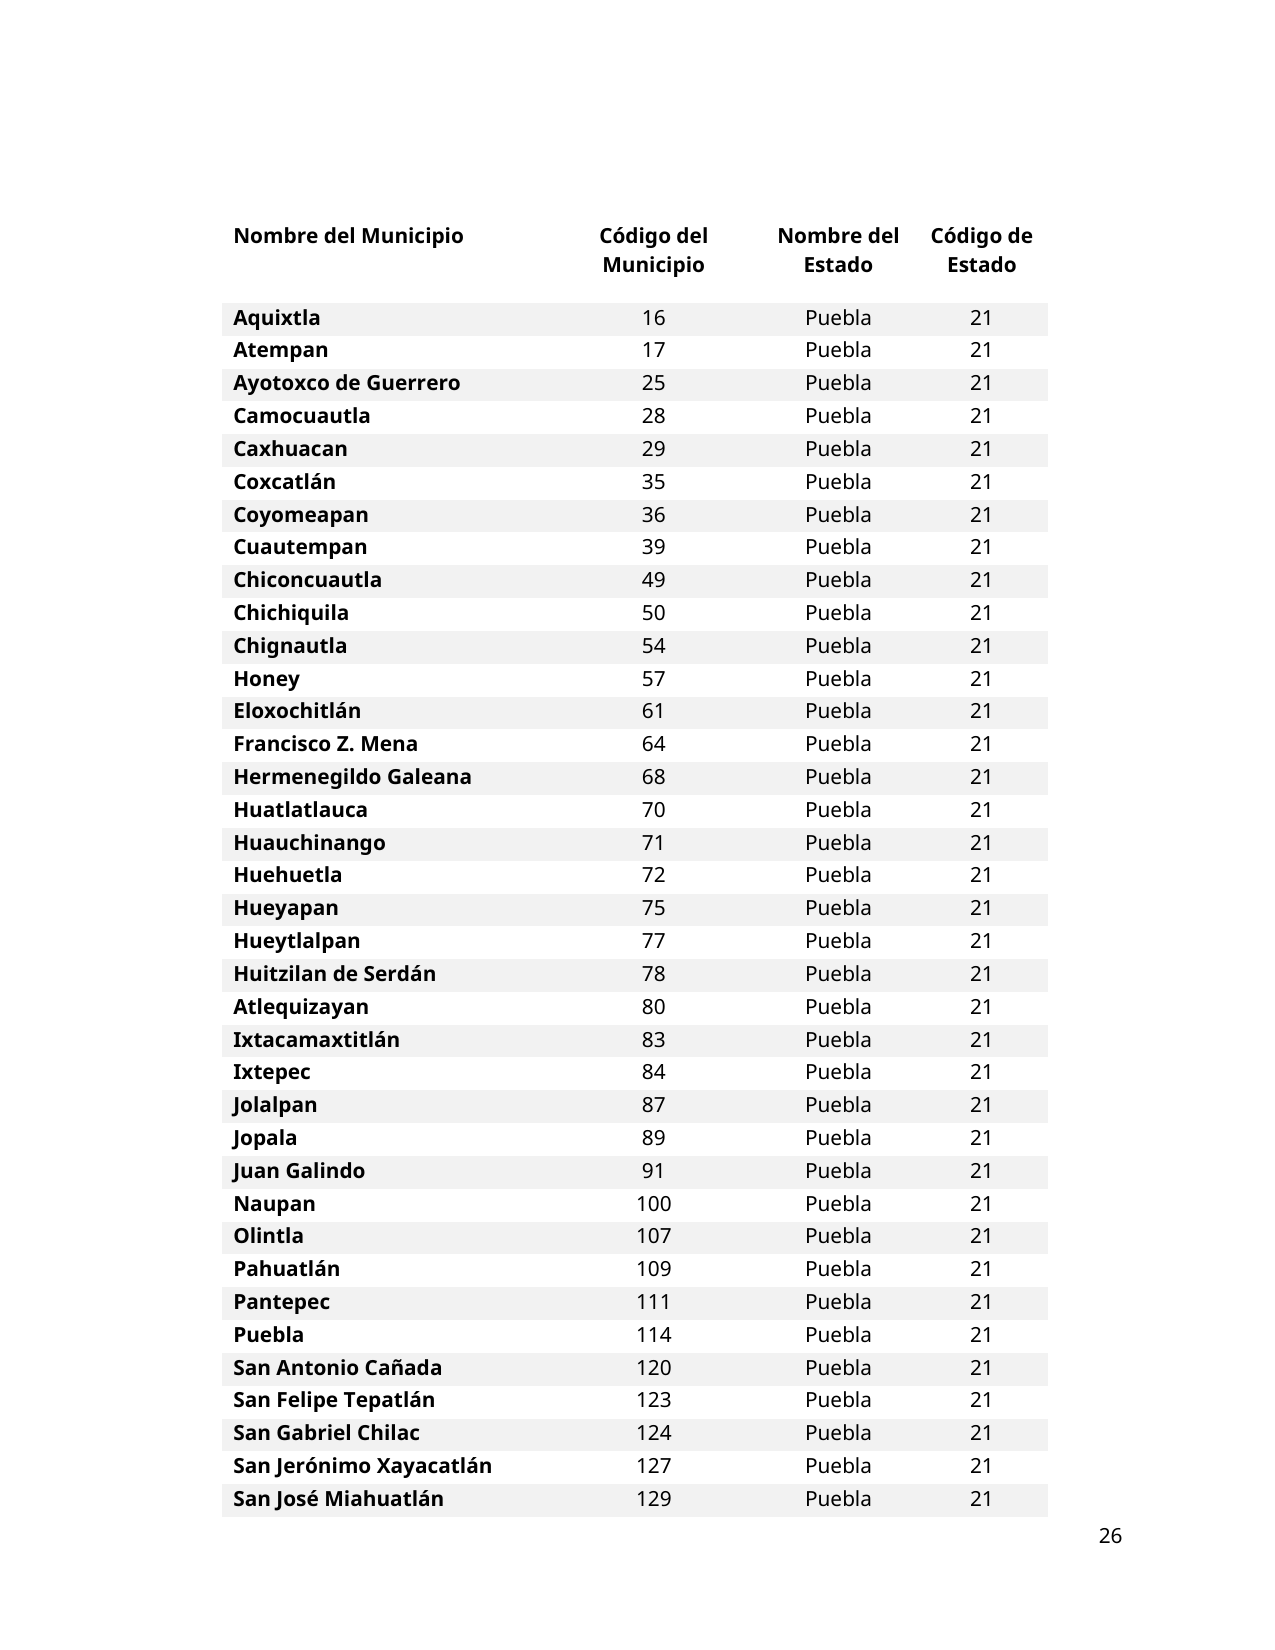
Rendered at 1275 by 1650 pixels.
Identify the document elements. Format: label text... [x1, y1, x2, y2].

table_cell Puebla [761, 992, 915, 1025]
table_cell Hueyapan [222, 894, 546, 926]
table_cell 109 [546, 1254, 761, 1287]
table_cell Camocuautla [222, 401, 546, 434]
table_cell 21 [915, 894, 1048, 926]
table_cell 21 [915, 598, 1048, 631]
table_cell 21 [915, 795, 1048, 828]
table_cell Ixtacamaxtitlán [222, 1025, 546, 1057]
table_cell Olintla [222, 1222, 546, 1254]
table_cell Puebla [761, 894, 915, 926]
table_cell Ixtepec [222, 1058, 546, 1090]
table_cell 21 [915, 336, 1048, 368]
table_cell 21 [915, 434, 1048, 467]
table_cell Puebla [761, 1254, 915, 1287]
table_cell 21 [915, 401, 1048, 434]
table_cell Aquixtla [222, 303, 546, 336]
table_cell Puebla [761, 1353, 915, 1386]
table_cell 21 [915, 664, 1048, 697]
table_cell Puebla [761, 500, 915, 532]
table_cell 71 [546, 828, 761, 861]
table_cell 127 [546, 1451, 761, 1484]
table_cell 21 [915, 959, 1048, 992]
table_cell 21 [915, 729, 1048, 762]
table_cell Puebla [761, 434, 915, 467]
table_cell 84 [546, 1058, 761, 1090]
table_cell Puebla [761, 828, 915, 861]
table_cell Puebla [761, 1090, 915, 1123]
table_cell 50 [546, 598, 761, 631]
table_cell 21 [915, 565, 1048, 598]
table_cell 36 [546, 500, 761, 532]
table_cell Chichiquila [222, 598, 546, 631]
table_cell 29 [546, 434, 761, 467]
table_cell 21 [915, 1386, 1048, 1418]
table_cell 21 [915, 1484, 1048, 1517]
table_cell 21 [915, 1189, 1048, 1222]
table_cell Huauchinango [222, 828, 546, 861]
table_cell Atlequizayan [222, 992, 546, 1025]
table_cell Pahuatlán [222, 1254, 546, 1287]
table_cell Huatlatlauca [222, 795, 546, 828]
table_cell Puebla [761, 533, 915, 565]
table_cell 57 [546, 664, 761, 697]
table_cell 21 [915, 1025, 1048, 1057]
table_cell 129 [546, 1484, 761, 1517]
table_cell 21 [915, 467, 1048, 500]
table_cell 21 [915, 762, 1048, 795]
table_cell Hueytlalpan [222, 926, 546, 959]
table_cell Caxhuacan [222, 434, 546, 467]
table_cell 21 [915, 828, 1048, 861]
table_cell Puebla [761, 631, 915, 664]
table_cell San Gabriel Chilac [222, 1419, 546, 1451]
table_cell Puebla [761, 1123, 915, 1156]
table_header Código de Estado [915, 222, 1048, 303]
table_cell 68 [546, 762, 761, 795]
table_cell Puebla [761, 1025, 915, 1057]
table_cell Jolalpan [222, 1090, 546, 1123]
table_cell 124 [546, 1419, 761, 1451]
table_cell 75 [546, 894, 761, 926]
table_cell Hermenegildo Galeana [222, 762, 546, 795]
table_cell 28 [546, 401, 761, 434]
table_cell 21 [915, 500, 1048, 532]
table_cell Puebla [761, 795, 915, 828]
table_cell 83 [546, 1025, 761, 1057]
table_cell 21 [915, 1090, 1048, 1123]
table_cell Puebla [761, 729, 915, 762]
table_cell 91 [546, 1156, 761, 1189]
table_cell Puebla [761, 1222, 915, 1254]
table_cell Puebla [761, 1451, 915, 1484]
table_cell Huehuetla [222, 861, 546, 893]
table_cell Coxcatlán [222, 467, 546, 500]
table_cell Puebla [761, 467, 915, 500]
table_cell 21 [915, 1451, 1048, 1484]
table_cell 80 [546, 992, 761, 1025]
table_cell 87 [546, 1090, 761, 1123]
table_cell Ayotoxco de Guerrero [222, 369, 546, 401]
table_cell Puebla [761, 369, 915, 401]
table_cell Puebla [761, 959, 915, 992]
table_cell San Jerónimo Xayacatlán [222, 1451, 546, 1484]
table_cell Puebla [761, 664, 915, 697]
table_cell 21 [915, 303, 1048, 336]
table_cell 21 [915, 992, 1048, 1025]
table_cell 64 [546, 729, 761, 762]
table_cell Puebla [761, 303, 915, 336]
table_cell 114 [546, 1320, 761, 1353]
table_cell Eloxochitlán [222, 697, 546, 729]
table_cell Cuautempan [222, 533, 546, 565]
table_cell 21 [915, 1353, 1048, 1386]
table_cell Puebla [761, 598, 915, 631]
table_cell 70 [546, 795, 761, 828]
table_cell Puebla [761, 697, 915, 729]
table_cell 21 [915, 1222, 1048, 1254]
table_cell 21 [915, 1287, 1048, 1320]
table_cell Naupan [222, 1189, 546, 1222]
table_cell Puebla [761, 565, 915, 598]
table_cell 72 [546, 861, 761, 893]
table_cell 21 [915, 533, 1048, 565]
table_cell Puebla [761, 401, 915, 434]
table_cell 123 [546, 1386, 761, 1418]
table_cell Puebla [761, 926, 915, 959]
table_cell 39 [546, 533, 761, 565]
table_cell 89 [546, 1123, 761, 1156]
table_cell 21 [915, 697, 1048, 729]
table_cell 49 [546, 565, 761, 598]
table_cell Chignautla [222, 631, 546, 664]
table_cell Francisco Z. Mena [222, 729, 546, 762]
table_cell 21 [915, 926, 1048, 959]
table_cell Puebla [222, 1320, 546, 1353]
table_cell 16 [546, 303, 761, 336]
table_cell San Felipe Tepatlán [222, 1386, 546, 1418]
table_header Código del Municipio [546, 222, 761, 303]
table_cell 78 [546, 959, 761, 992]
table_cell Puebla [761, 336, 915, 368]
table_cell 35 [546, 467, 761, 500]
table_cell 107 [546, 1222, 761, 1254]
table_cell Coyomeapan [222, 500, 546, 532]
table_cell San Antonio Cañada [222, 1353, 546, 1386]
table_cell Puebla [761, 861, 915, 893]
table_cell Puebla [761, 1287, 915, 1320]
table_cell Juan Galindo [222, 1156, 546, 1189]
table_cell Honey [222, 664, 546, 697]
table_cell 21 [915, 1320, 1048, 1353]
table_cell 120 [546, 1353, 761, 1386]
table_cell 21 [915, 369, 1048, 401]
table_cell Puebla [761, 1484, 915, 1517]
table_cell 77 [546, 926, 761, 959]
table_cell 54 [546, 631, 761, 664]
table_header Nombre del Municipio [222, 222, 546, 303]
table_cell 100 [546, 1189, 761, 1222]
table_cell Pantepec [222, 1287, 546, 1320]
table_cell 21 [915, 1254, 1048, 1287]
table_cell 21 [915, 1156, 1048, 1189]
table_cell Puebla [761, 1419, 915, 1451]
table_cell 21 [915, 1123, 1048, 1156]
table_cell 21 [915, 1058, 1048, 1090]
table_cell 61 [546, 697, 761, 729]
table_cell Chiconcuautla [222, 565, 546, 598]
table_cell San José Miahuatlán [222, 1484, 546, 1517]
table_header Nombre del Estado [761, 222, 915, 303]
table_cell Puebla [761, 1189, 915, 1222]
table_cell 25 [546, 369, 761, 401]
table_cell Puebla [761, 1386, 915, 1418]
table_cell 17 [546, 336, 761, 368]
table_cell Puebla [761, 1058, 915, 1090]
table_cell 21 [915, 1419, 1048, 1451]
table_cell 21 [915, 861, 1048, 893]
table_cell Jopala [222, 1123, 546, 1156]
table_cell Puebla [761, 1156, 915, 1189]
table_cell Huitzilan de Serdán [222, 959, 546, 992]
table_cell 21 [915, 631, 1048, 664]
table_cell Atempan [222, 336, 546, 368]
table_cell Puebla [761, 762, 915, 795]
table_cell 111 [546, 1287, 761, 1320]
table_cell Puebla [761, 1320, 915, 1353]
